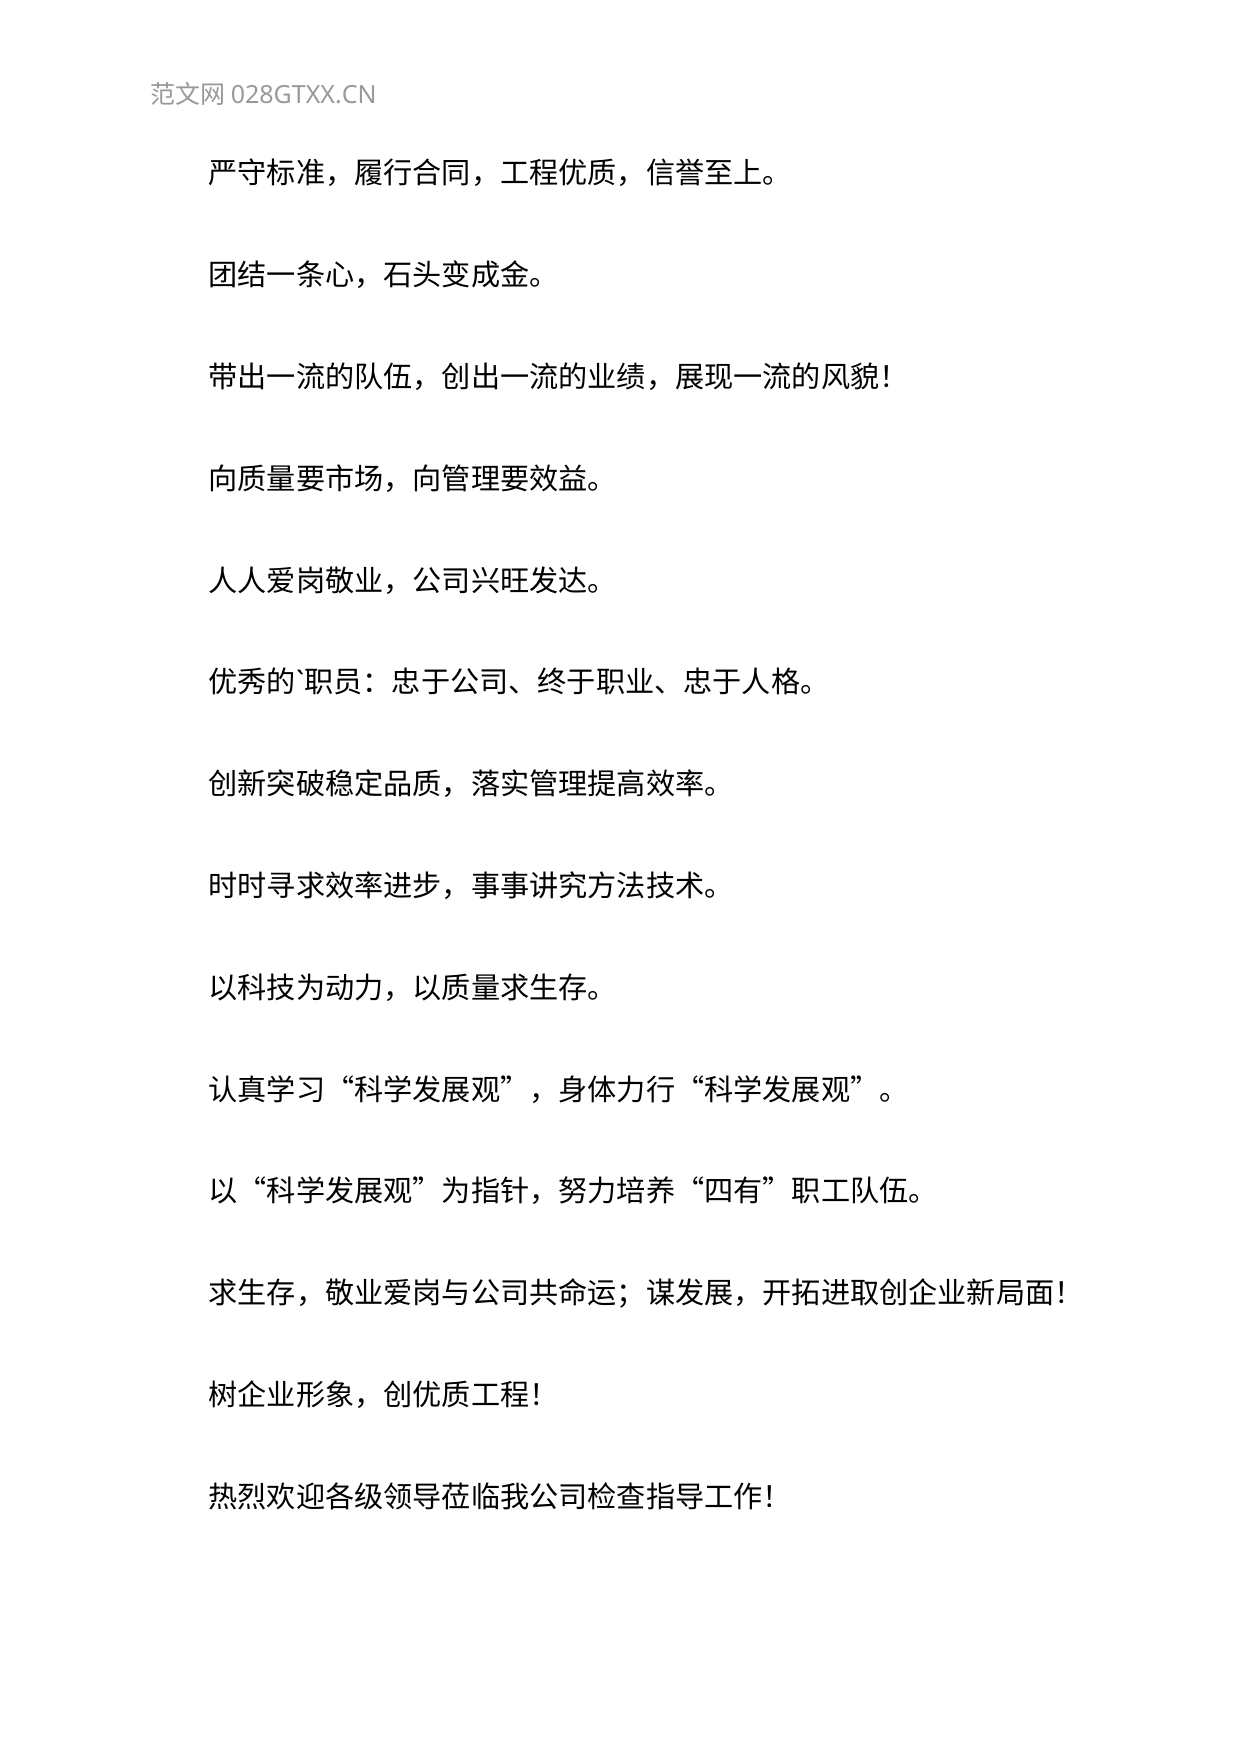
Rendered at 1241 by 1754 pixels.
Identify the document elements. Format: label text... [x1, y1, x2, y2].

text 热烈欢迎各级领导莅临我公司检查指导工作！ [150, 1473, 1090, 1516]
text 优秀的`职员：忠于公司、终于职业、忠于人格。 [150, 659, 1090, 701]
text 求生存，敬业爱岗与公司共命运；谋发展，开拓进取创企业新局面！ [150, 1270, 1090, 1312]
text 创新突破稳定品质，落实管理提高效率。 [150, 761, 1090, 803]
text 带出一流的队伍，创出一流的业绩，展现一流的风貌！ [150, 353, 1090, 396]
text 树企业形象，创优质工程！ [150, 1371, 1090, 1414]
text 向质量要市场，向管理要效益。 [150, 455, 1090, 498]
text 以科技为动力，以质量求生存。 [150, 964, 1090, 1007]
text 以“科学发展观”为指针，努力培养“四有”职工队伍。 [150, 1168, 1090, 1210]
text 人人爱岗敬业，公司兴旺发达。 [150, 557, 1090, 599]
text 严守标准，履行合同，工程优质，信誉至上。 [150, 150, 1090, 192]
text 团结一条心，石头变成金。 [150, 252, 1090, 294]
text 认真学习“科学发展观”，身体力行“科学发展观”。 [150, 1066, 1090, 1108]
text 时时寻求效率进步，事事讲究方法技术。 [150, 863, 1090, 905]
